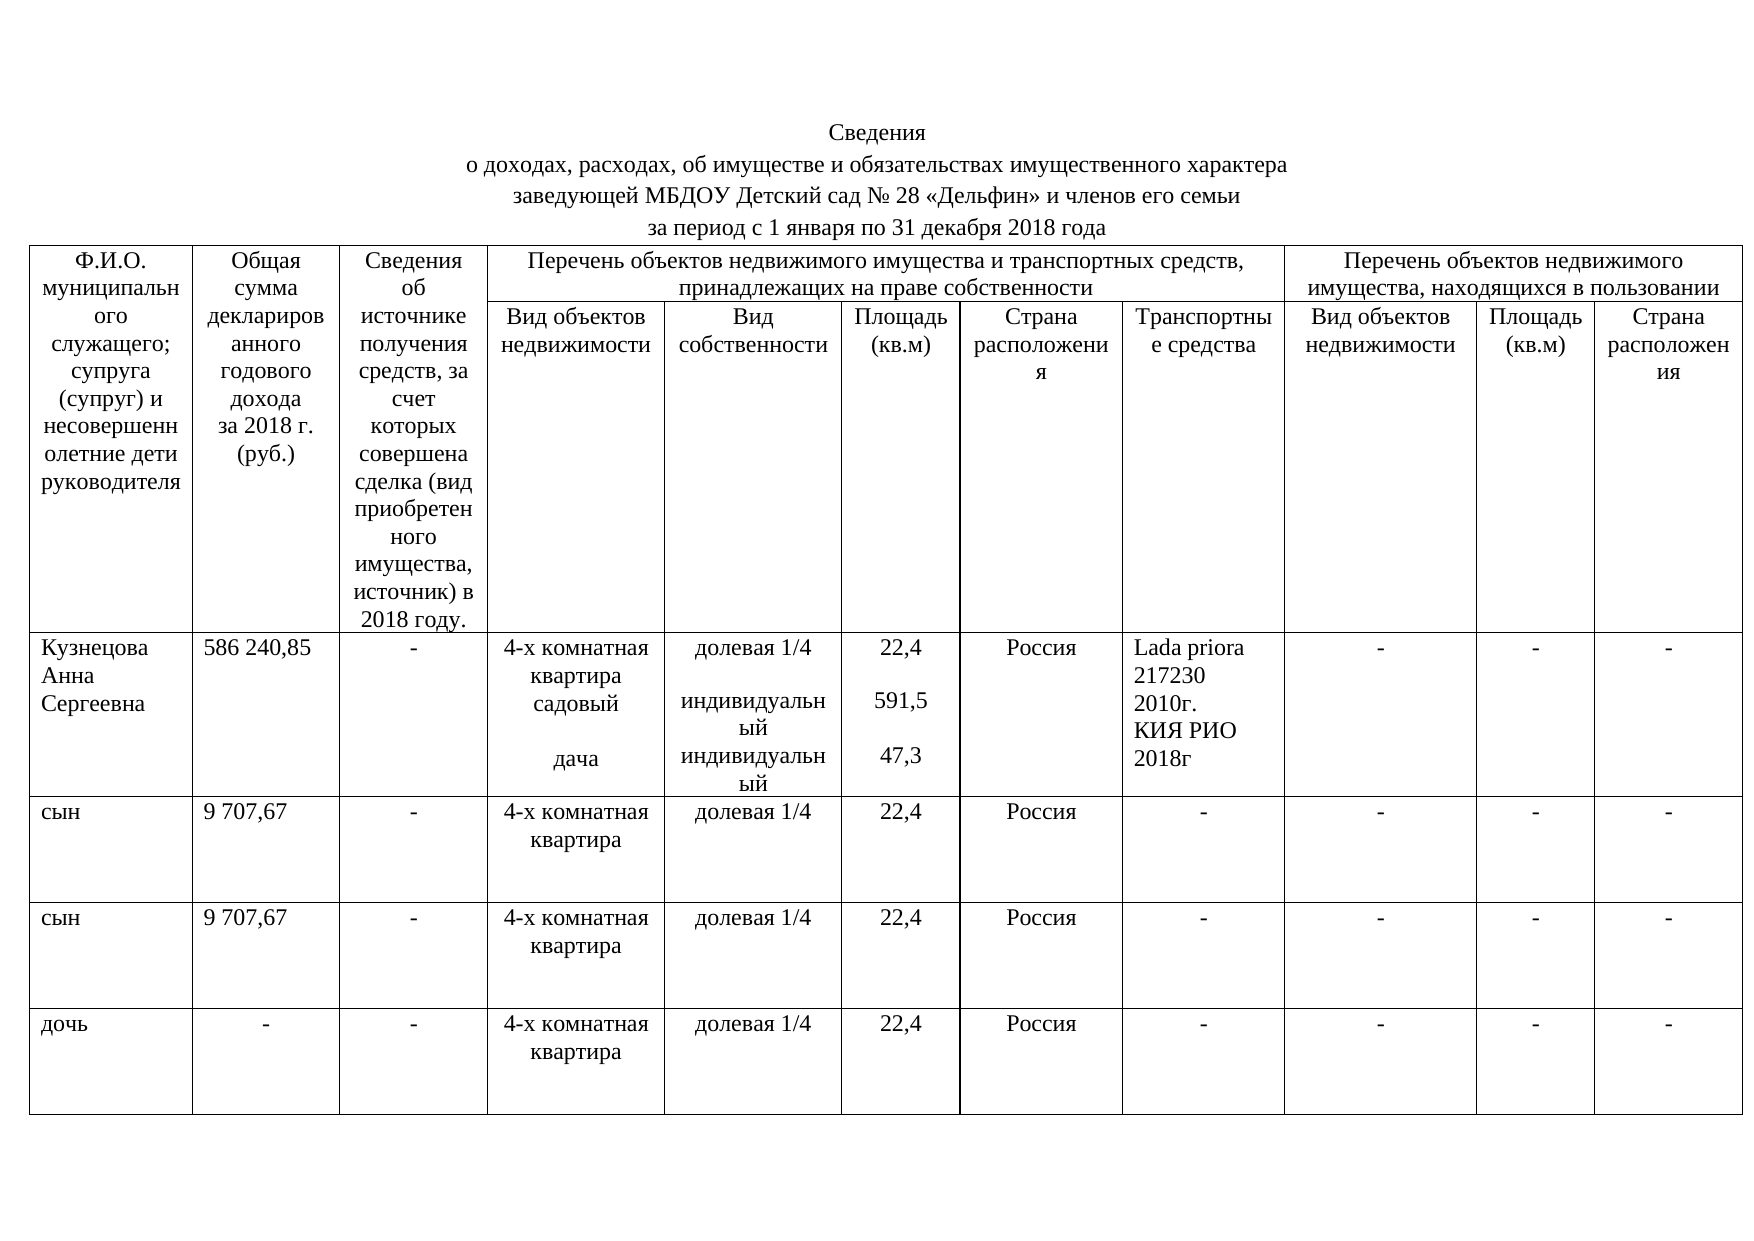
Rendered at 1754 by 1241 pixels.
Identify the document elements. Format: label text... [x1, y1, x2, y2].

table_cell 4-х комнатная квартира [488, 797, 664, 902]
table_cell 4-х комнатная квартира [488, 1009, 664, 1114]
table_header Перечень объектов недвижимого имущества и транспортных средств, принадлежащих на праве собственности [488, 246, 1284, 301]
table_cell Вид объектов недвижимости [488, 302, 664, 632]
table_cell дочь [30, 1009, 192, 1114]
table_cell 22,4 [842, 797, 959, 902]
table_cell 9 707,67 [193, 797, 339, 902]
table_cell Вид собственности [665, 302, 841, 632]
table_cell - [340, 1009, 487, 1114]
table_header Общая сумма декларированного годового дохода за 2018 г. (руб.) [193, 246, 339, 632]
table_cell - [1285, 633, 1476, 796]
table_cell долевая 1/4 [665, 797, 841, 902]
table_cell Площадь (кв.м) [842, 302, 959, 632]
table_cell 22,4 591,5 47,3 [842, 633, 959, 796]
table_cell - [1595, 903, 1742, 1008]
table_cell Кузнецова Анна Сергеевна [30, 633, 192, 796]
text за период с 1 января по 31 декабря 2018 года [118, 213, 1636, 241]
table_cell - [1123, 903, 1284, 1008]
table_cell - [340, 797, 487, 902]
table_cell Вид объектов недвижимости [1285, 302, 1476, 632]
table_cell 9 707,67 [193, 903, 339, 1008]
table_cell 4-х комнатная квартира [488, 903, 664, 1008]
table_cell - [340, 903, 487, 1008]
table_cell - [1477, 903, 1594, 1008]
table_cell - [1123, 797, 1284, 902]
table_cell - [1595, 633, 1742, 796]
table_cell - [1477, 797, 1594, 902]
table_cell Площадь (кв.м) [1477, 302, 1594, 632]
table_cell долевая 1/4 [665, 903, 841, 1008]
table_cell - [1285, 903, 1476, 1008]
table_cell Россия [961, 797, 1122, 902]
table_cell долевая 1/4 [665, 1009, 841, 1114]
table_cell - [1477, 633, 1594, 796]
table_cell Транспортные средства [1123, 302, 1284, 632]
table_cell Lada priora 217230 2010г. КИЯ РИО 2018г [1123, 633, 1284, 796]
text Cведения [118, 118, 1636, 146]
table_cell Россия [961, 1009, 1122, 1114]
table_cell Страна расположения [961, 302, 1122, 632]
table_cell 4-х комнатная квартира садовый дача [488, 633, 664, 796]
table_cell - [1285, 1009, 1476, 1114]
table_cell 22,4 [842, 903, 959, 1008]
table_cell 586 240,85 [193, 633, 339, 796]
table_cell - [1123, 1009, 1284, 1114]
text о доходах, расходах, об имуществе и обязательствах имущественного характера [118, 150, 1636, 177]
table_cell Россия [961, 633, 1122, 796]
table_cell - [1477, 1009, 1594, 1114]
table_header Ф.И.О. муниципального служащего; супруга (супруг) и несовершеннолетние дети руководителя [30, 246, 192, 632]
table_cell - [1595, 1009, 1742, 1114]
text заведующей МБДОУ Детский сад № 28 «Дельфин» и членов его семьи [118, 181, 1636, 209]
table_cell Страна расположения [1595, 302, 1742, 632]
table_header Перечень объектов недвижимого имущества, находящихся в пользовании [1285, 246, 1742, 301]
table_cell - [340, 633, 487, 796]
table_cell сын [30, 903, 192, 1008]
table_cell - [1285, 797, 1476, 902]
table_header Сведения об источнике получения средств, за счет которых совершена сделка (вид приобретенного имущества, источник) в 2018 году. [340, 246, 487, 632]
table_cell - [1595, 797, 1742, 902]
table_cell Россия [961, 903, 1122, 1008]
table_cell 22,4 [842, 1009, 959, 1114]
table_cell - [193, 1009, 339, 1114]
table_cell долевая 1/4 индивидуальный индивидуальный [665, 633, 841, 796]
table_cell сын [30, 797, 192, 902]
